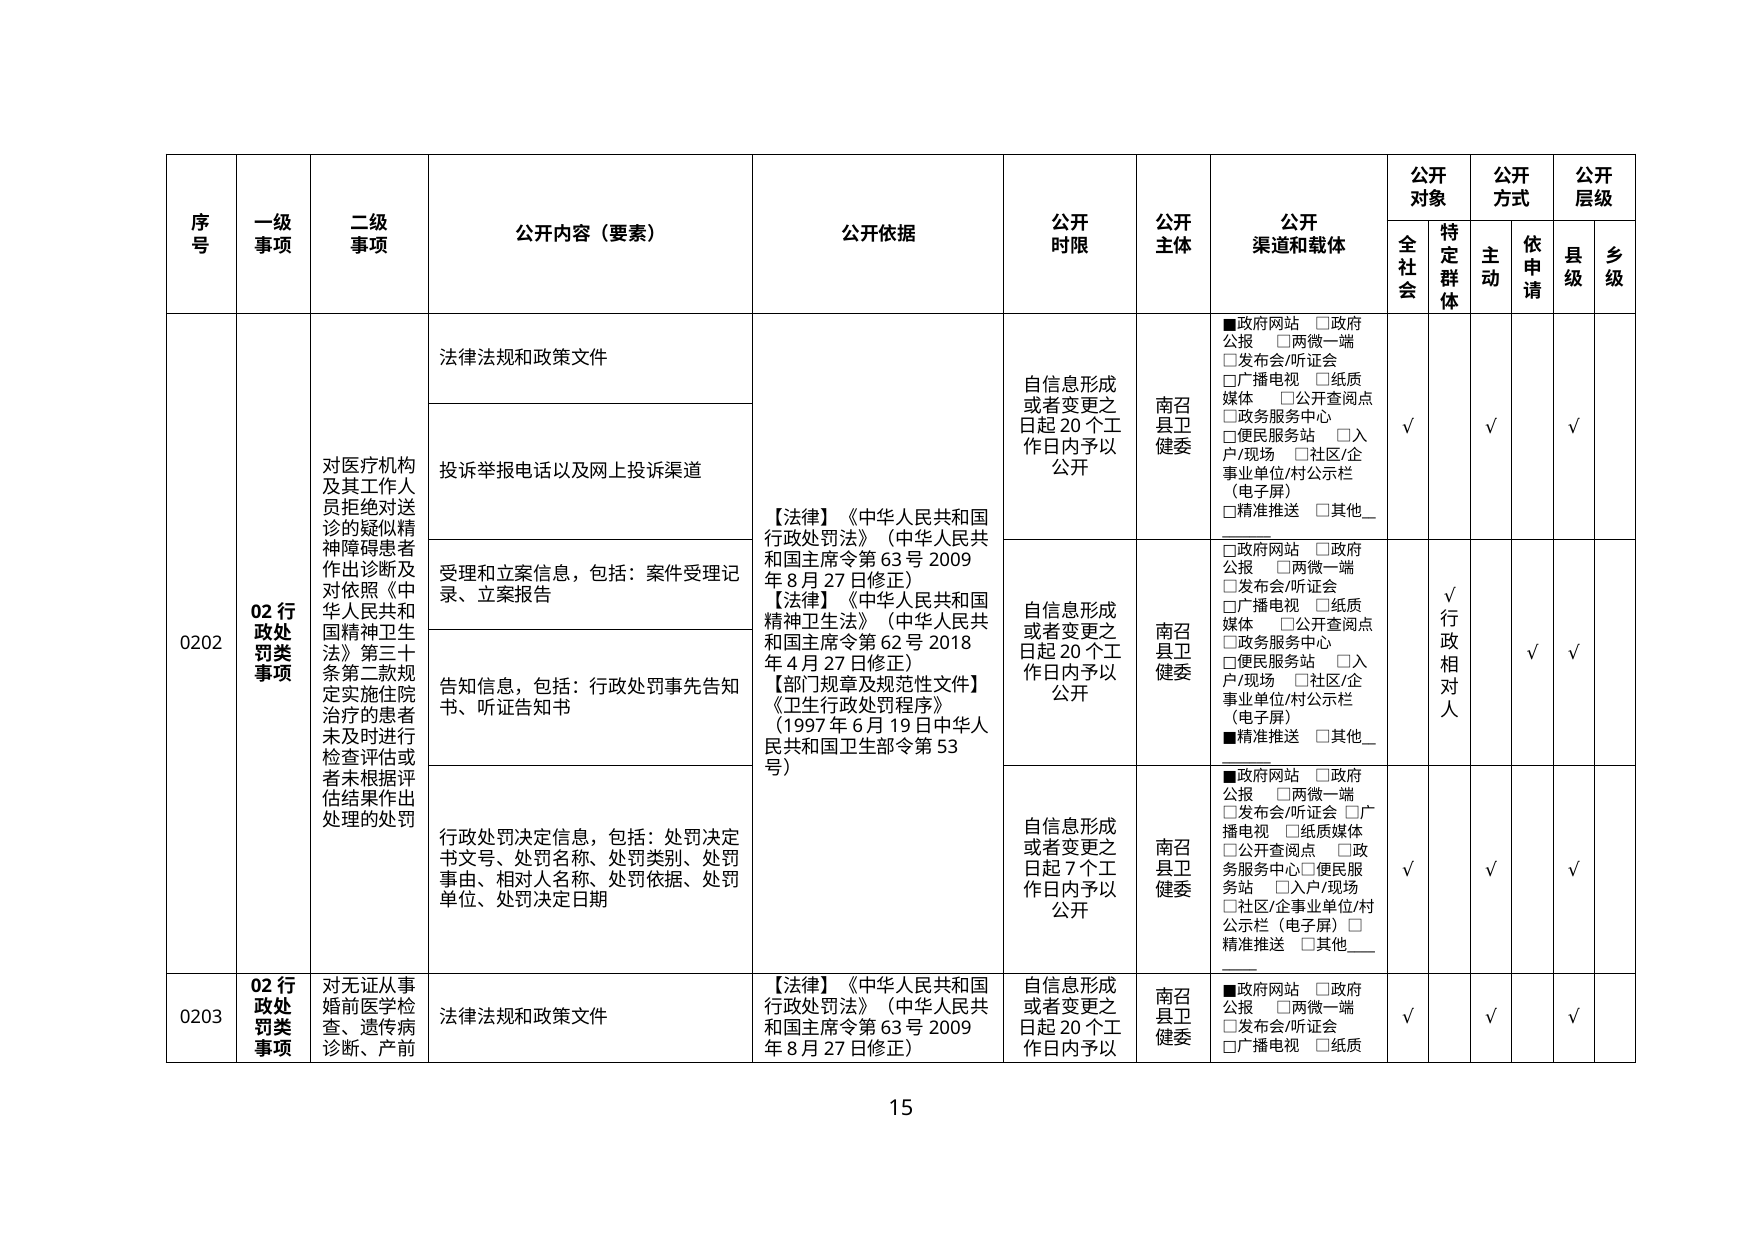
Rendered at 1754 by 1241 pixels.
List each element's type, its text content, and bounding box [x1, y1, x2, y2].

table_header 公开 时限 [1004, 155, 1136, 313]
table_cell 全社会 [1388, 221, 1428, 313]
table_cell 行政处罚决定信息，包括：处罚决定书文号、处罚名称、处罚类别、处罚事由、相对人名称、处罚依据、处罚单位、处罚决定日期 [429, 766, 752, 972]
table_cell √ [1554, 766, 1594, 972]
table_cell ■政府网站 □政府公报 □两微一端 □发布会/听证会 □广播电视 □纸质媒体 □公开查阅点 □政务服务中心□便民服务站 □入户/现场 □社区/企事业单位/村公示栏（电子屏）□精准推送 □其他_________ [1211, 766, 1387, 972]
table_cell [1388, 540, 1428, 765]
table_cell 法律法规和政策文件 [429, 974, 752, 1062]
table_cell 自信息形成或者变更之日起20个工作日内予以公开 [1004, 540, 1136, 765]
table_cell 对无证从事婚前医学检查、遗传病诊断、产前诊断或者医学技术鉴定的处罚 [311, 974, 428, 1062]
table_cell [1512, 314, 1553, 539]
table_cell 乡级 [1595, 221, 1635, 313]
table_cell 依申请 [1512, 221, 1553, 313]
table_cell [1595, 314, 1635, 539]
table_cell √ [1471, 314, 1511, 539]
table_header 公开内容（要素） [429, 155, 752, 313]
table_cell 县级 [1554, 221, 1594, 313]
table_cell 告知信息，包括：行政处罚事先告知书、听证告知书 [429, 630, 752, 765]
table_cell [1595, 766, 1635, 972]
table_cell 法律法规和政策文件 [429, 314, 752, 403]
table_cell [1429, 974, 1470, 1062]
table_cell [1429, 766, 1470, 972]
table_cell √ [1554, 314, 1594, 539]
table_cell 特定群体 [1429, 221, 1470, 313]
table_cell 南召县卫健委 [1137, 974, 1210, 1062]
table_cell [1512, 766, 1553, 972]
table_cell 受理和立案信息，包括：案件受理记录、立案报告 [429, 540, 752, 629]
table_header 一级 事项 [237, 155, 310, 313]
table_cell □政府网站 □政府公报 □两微一端 □发布会/听证会 □广播电视 □纸质媒体 □公开查阅点 □政务服务中心 □便民服务站 □入户/现场 □社区/企事业单位/村公示栏（电子屏） ■精准推送 □其他_________ [1211, 540, 1387, 765]
table_cell √ [1471, 766, 1511, 972]
table_cell [1471, 540, 1511, 765]
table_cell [753, 974, 1003, 1062]
table_header 公开 主体 [1137, 155, 1210, 313]
table_cell 投诉举报电话以及网上投诉渠道 [429, 404, 752, 539]
table_cell √ [1388, 766, 1428, 972]
table_header 序 号 [167, 155, 236, 313]
table_cell √ [1554, 540, 1594, 765]
table_header 公开 渠道和载体 [1211, 155, 1387, 313]
table_cell 02 行政处罚类事项 [237, 314, 310, 972]
table_header 公开 层级 [1554, 155, 1635, 220]
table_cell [1211, 974, 1387, 1062]
table_cell [1429, 314, 1470, 539]
table_header 公开 方式 [1471, 155, 1553, 220]
table_cell 南召县卫健委 [1137, 540, 1210, 765]
table_cell √ [1512, 540, 1553, 765]
table_cell 自信息形成或者变更之日起20个工作日内予以公开 [1004, 974, 1136, 1062]
table_cell [1595, 974, 1635, 1062]
table_header 公开 对象 [1388, 155, 1470, 220]
table_cell 对医疗机构及其工作人员拒绝对送诊的疑似精神障碍患者作出诊断及对依照《中华人民共和国精神卫生法》第三十条第二款规定实施住院治疗的患者未及时进行检查评估或者未根据评估结果作出处理的处罚 [311, 314, 428, 972]
table_cell 02 行政处罚类事项 [237, 974, 310, 1062]
table_cell 南召县卫健委 [1137, 766, 1210, 972]
table_cell 自信息形成或者变更之日起20个工作日内予以公开 [1004, 314, 1136, 539]
table_cell 0203 [167, 974, 236, 1062]
table_header 二级 事项 [311, 155, 428, 313]
table_cell √ [1388, 974, 1428, 1062]
table_cell 南召县卫健委 [1137, 314, 1210, 539]
table_header 公开依据 [753, 155, 1003, 313]
table_cell √ 行政相对人 [1429, 540, 1470, 765]
table_cell √ [1471, 974, 1511, 1062]
table_cell 主动 [1471, 221, 1511, 313]
table_cell [1595, 540, 1635, 765]
table_cell 0202 [167, 314, 236, 972]
table_cell [1512, 974, 1553, 1062]
table_cell √ [1554, 974, 1594, 1062]
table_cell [753, 314, 1003, 972]
table_cell 自信息形成或者变更之日起7个工作日内予以公开 [1004, 766, 1136, 972]
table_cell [1211, 314, 1387, 539]
table_cell √ [1388, 314, 1428, 539]
